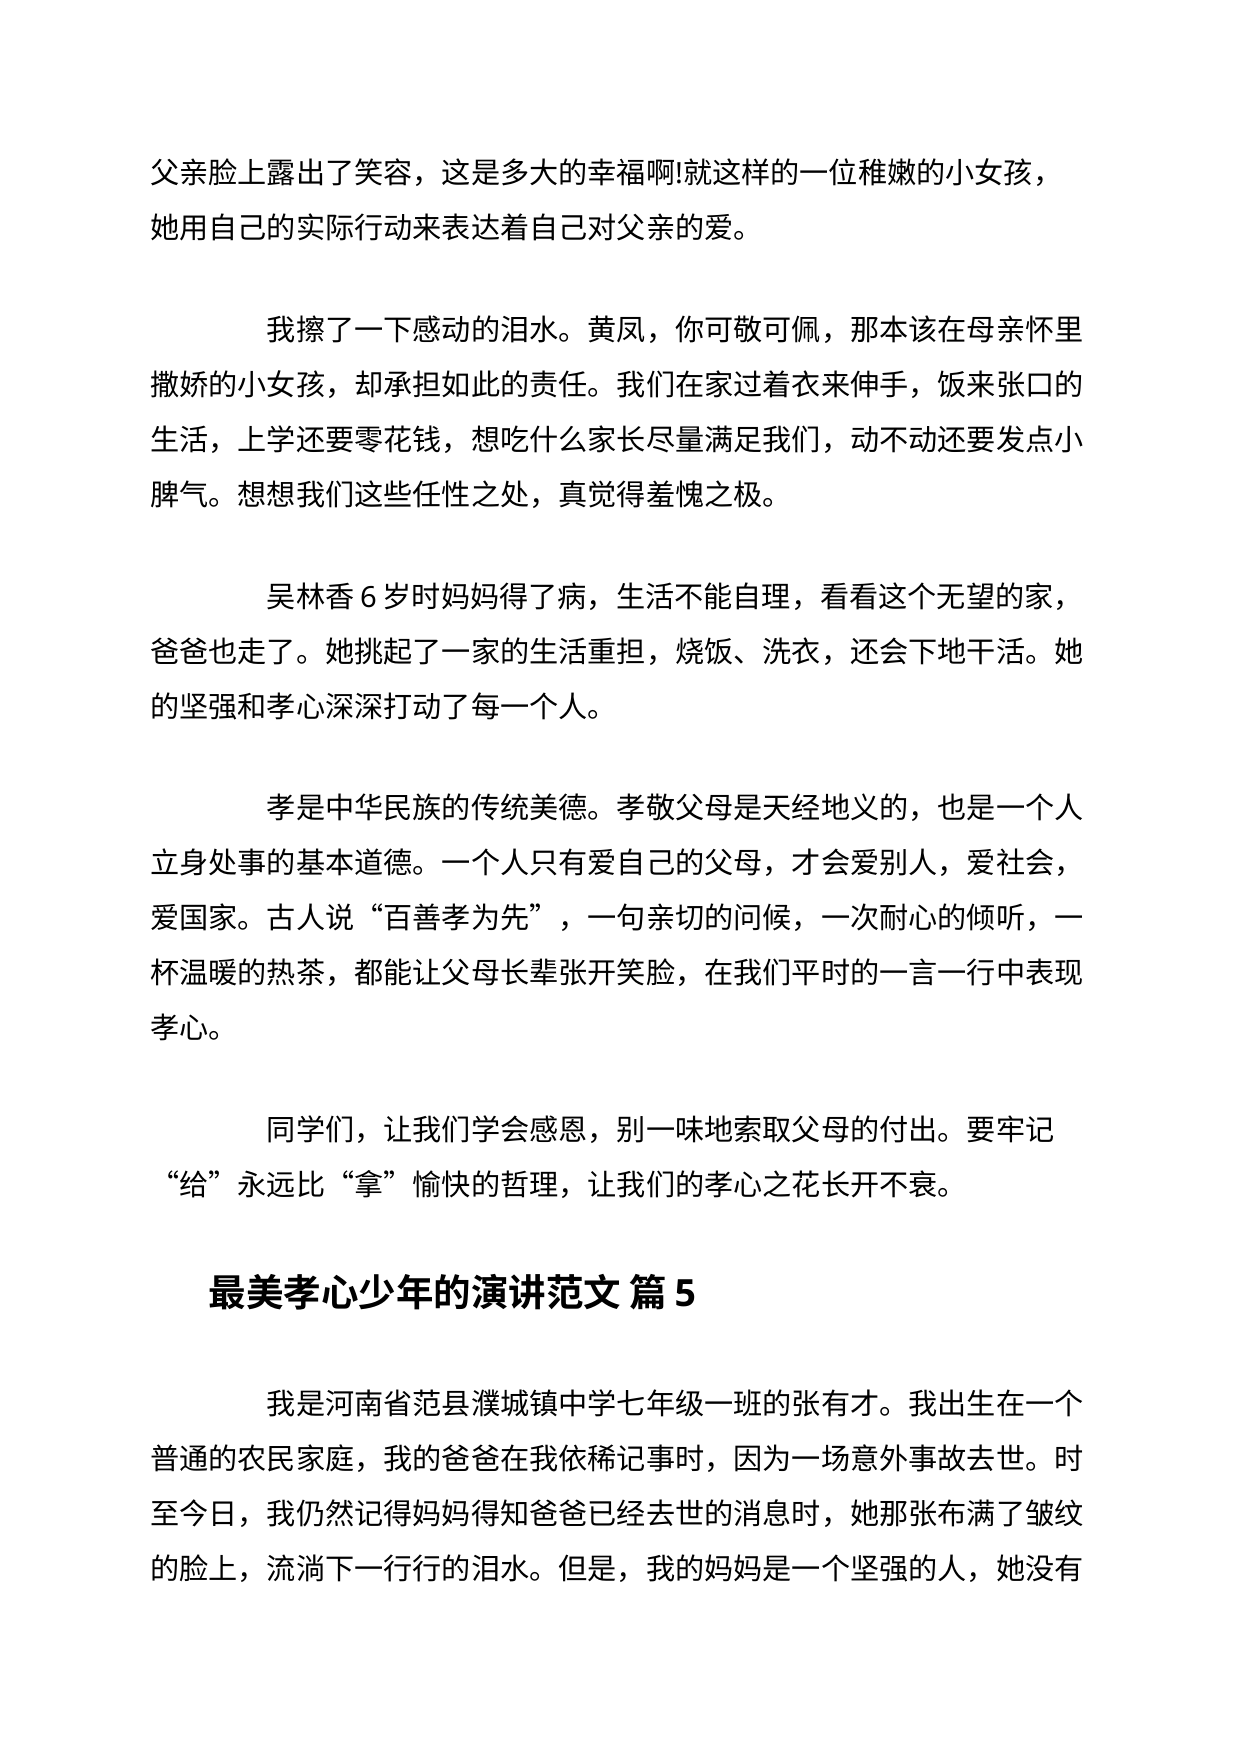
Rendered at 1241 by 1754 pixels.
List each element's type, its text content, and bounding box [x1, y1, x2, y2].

text 吴林香6岁时妈妈得了病，生活不能自理，看看这个无望的家，爸爸也走了。她挑起了一家的生活重担，烧饭、洗衣，还会下地干活。她的坚强和孝心深深打动了每一个人。 [150, 573, 1090, 725]
text 孝是中华民族的传统美德。孝敬父母是天经地义的，也是一个人立身处事的基本道德。一个人只有爱自己的父母，才会爱别人，爱社会，爱国家。古人说“百善孝为先”，一句亲切的问候，一次耐心的倾听，一杯温暖的热茶，都能让父母长辈张开笑脸，在我们平时的一言一行中表现孝心。 [150, 785, 1090, 1047]
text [150, 150, 1090, 247]
text 最美孝心少年的演讲范文 篇5 [150, 1263, 1090, 1317]
text 我擦了一下感动的泪水。黄凤，你可敬可佩，那本该在母亲怀里撒娇的小女孩，却承担如此的责任。我们在家过着衣来伸手，饭来张口的生活，上学还要零花钱，想吃什么家长尽量满足我们，动不动还要发点小脾气。想想我们这些任性之处，真觉得羞愧之极。 [150, 307, 1090, 514]
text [150, 1381, 1090, 1587]
text 同学们，让我们学会感恩，别一味地索取父母的付出。要牢记“给”永远比“拿”愉快的哲理，让我们的孝心之花长开不衰。 [150, 1106, 1090, 1203]
